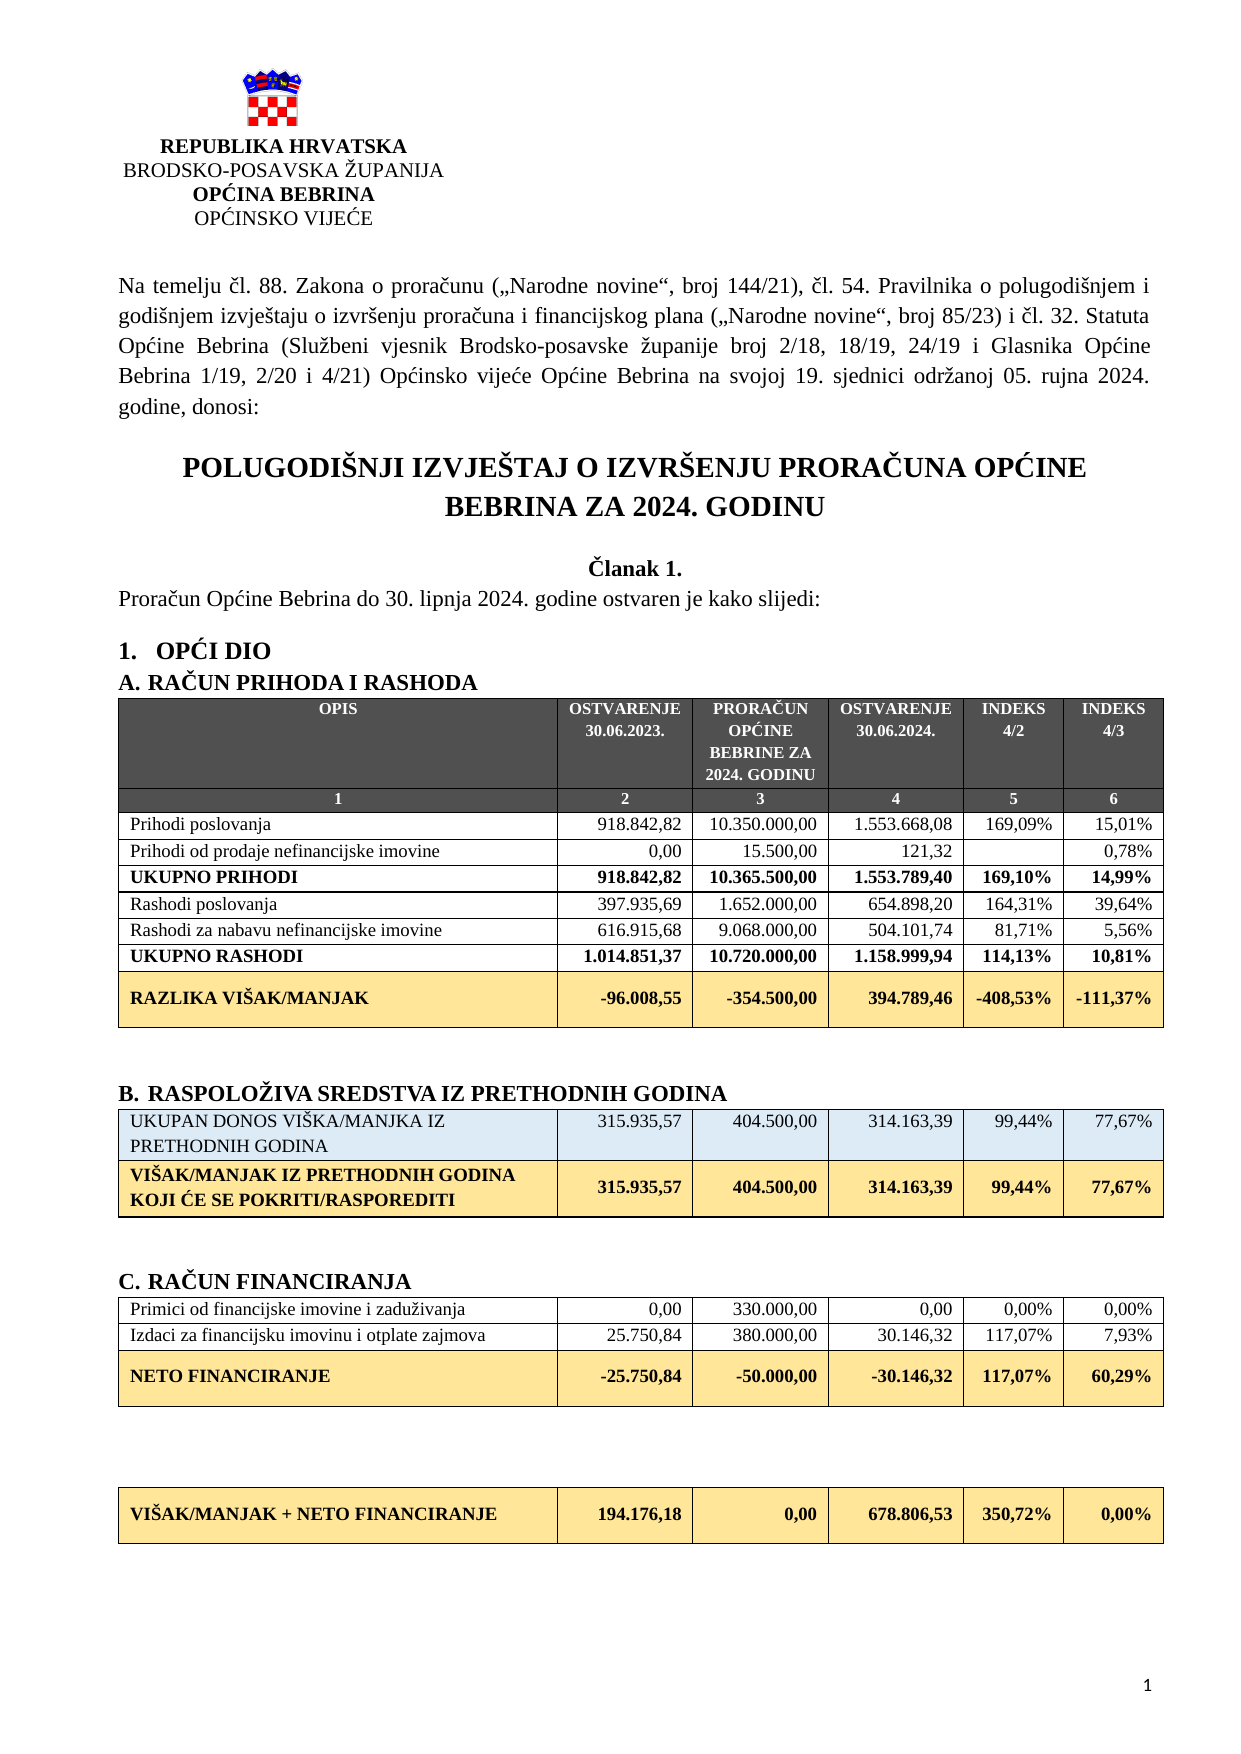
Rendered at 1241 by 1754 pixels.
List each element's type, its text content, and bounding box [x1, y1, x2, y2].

table_header 0,00 [829, 1298, 963, 1323]
table_cell 314.163,39 [829, 1161, 963, 1216]
table_cell 30.146,32 [829, 1324, 963, 1349]
table_cell 39,64% [1064, 893, 1163, 918]
table_cell 15,01% [1064, 813, 1163, 838]
table_cell 15.500,00 [693, 840, 828, 865]
table_cell 1.014.851,37 [558, 945, 692, 971]
table_cell 6 [1064, 789, 1163, 812]
table_cell 7,93% [1064, 1324, 1163, 1349]
table_cell [964, 840, 1063, 865]
table_cell 1.553.789,40 [829, 866, 963, 891]
table_cell 504.101,74 [829, 919, 963, 944]
table_cell 1.553.668,08 [829, 813, 963, 838]
table_header INDEKS 4/2 [964, 699, 1063, 788]
table_cell 4 [829, 789, 963, 812]
table_cell 10.350.000,00 [693, 813, 828, 838]
text POLUGODIŠNJI IZVJEŠTAJ O IZVRŠENJU PRORAČUNA OPĆINE BEBRINA ZA 2024. GODINU [118, 451, 1152, 523]
table_cell 25.750,84 [558, 1324, 692, 1349]
table_cell 121,32 [829, 840, 963, 865]
table_cell 77,67% [1064, 1161, 1163, 1216]
table_cell 99,44% [964, 1161, 1063, 1216]
table_cell 0,00 [558, 840, 692, 865]
table_cell 81,71% [964, 919, 1063, 944]
table_cell 0,78% [1064, 840, 1163, 865]
table_cell 1.652.000,00 [693, 893, 828, 918]
list RAČUN FINANCIRANJA [118, 1268, 1152, 1294]
table_cell 60,29% [1064, 1351, 1163, 1406]
table_cell 114,13% [964, 945, 1063, 971]
table_cell 10,81% [1064, 945, 1163, 971]
table_header UKUPAN DONOS VIŠKA/MANJKA IZ PRETHODNIH GODINA [119, 1110, 557, 1160]
table_cell 14,99% [1064, 866, 1163, 891]
table_header 194.176,18 [558, 1488, 692, 1543]
table_header 330.000,00 [693, 1298, 828, 1323]
table_cell RAZLIKA VIŠAK/MANJAK [119, 972, 557, 1027]
table_cell 918.842,82 [558, 813, 692, 838]
table_cell 3 [693, 789, 828, 812]
table_cell -96.008,55 [558, 972, 692, 1027]
table_cell -50.000,00 [693, 1351, 828, 1406]
table_header 77,67% [1064, 1110, 1163, 1160]
table_header INDEKS 4/3 [1064, 699, 1163, 788]
table_header 678.806,53 [829, 1488, 963, 1543]
table_cell 380.000,00 [693, 1324, 828, 1349]
table_header 314.163,39 [829, 1110, 963, 1160]
table_cell UKUPNO RASHODI [119, 945, 557, 971]
table_cell 397.935,69 [558, 893, 692, 918]
table_cell 169,09% [964, 813, 1063, 838]
table_cell 117,07% [964, 1324, 1063, 1349]
table_header 0,00 [558, 1298, 692, 1323]
table_header 0,00% [964, 1298, 1063, 1323]
table_header VIŠAK/MANJAK + NETO FINANCIRANJE [119, 1488, 557, 1543]
table_cell -30.146,32 [829, 1351, 963, 1406]
table_cell Izdaci za financijsku imovinu i otplate zajmova [119, 1324, 557, 1349]
table_header 350,72% [964, 1488, 1063, 1543]
table_cell UKUPNO PRIHODI [119, 866, 557, 891]
table_cell 10.720.000,00 [693, 945, 828, 971]
table_header 0,00% [1064, 1488, 1163, 1543]
table_cell VIŠAK/MANJAK IZ PRETHODNIH GODINA KOJI ĆE SE POKRITI/RASPOREDITI [119, 1161, 557, 1216]
table_cell 5 [964, 789, 1063, 812]
table_cell 164,31% [964, 893, 1063, 918]
table_cell 616.915,68 [558, 919, 692, 944]
table_cell 918.842,82 [558, 866, 692, 891]
table_cell 394.789,46 [829, 972, 963, 1027]
table_header PRORAČUN OPĆINE BEBRINE ZA 2024. GODINU [693, 699, 828, 788]
table_header 315.935,57 [558, 1110, 692, 1160]
text Na temelju čl. 88. Zakona o proračunu („Narodne novine“, broj 144/21), čl. 54. Pravilnika o polugodišnjem i godišnjem izvještaju o izvršenju proračuna i financijskog plana („Narodne novine“, broj 85/23) i čl. 32. Statuta Općine Bebrina (Službeni vjesnik Brodsko-posavske županije broj 2/18, 18/19, 24/19 i Glasnika Općine Bebrina 1/19, 2/20 i 4/21) Općinsko vijeće Općine Bebrina na svojoj 19. sjednici održanoj 05. rujna 2024. godine, donosi: [118, 272, 1152, 419]
list RAČUN PRIHODA I RASHODA [118, 669, 1152, 696]
table_cell 315.935,57 [558, 1161, 692, 1216]
picture [241, 66, 304, 126]
list RASPOLOŽIVA SREDSTVA IZ PRETHODNIH GODINA [118, 1080, 1152, 1107]
table_cell NETO FINANCIRANJE [119, 1351, 557, 1406]
table_cell -25.750,84 [558, 1351, 692, 1406]
text Članak 1. [118, 555, 1152, 582]
table_cell 1.158.999,94 [829, 945, 963, 971]
table_header OSTVARENJE 30.06.2024. [829, 699, 963, 788]
table_cell Prihodi od prodaje nefinancijske imovine [119, 840, 557, 865]
list OPĆI DIO [118, 636, 1152, 665]
table_cell 2 [558, 789, 692, 812]
table_cell Prihodi poslovanja [119, 813, 557, 838]
text Proračun Općine Bebrina do 30. lipnja 2024. godine ostvaren je kako slijedi: [118, 585, 1152, 612]
table_cell 117,07% [964, 1351, 1063, 1406]
table_header Primici od financijske imovine i zaduživanja [119, 1298, 557, 1323]
table_header 0,00% [1064, 1298, 1163, 1323]
table_cell 654.898,20 [829, 893, 963, 918]
table_cell 9.068.000,00 [693, 919, 828, 944]
table_cell 404.500,00 [693, 1161, 828, 1216]
table_cell 5,56% [1064, 919, 1163, 944]
table_header 99,44% [964, 1110, 1063, 1160]
table_cell -354.500,00 [693, 972, 828, 1027]
table_cell -111,37% [1064, 972, 1163, 1027]
table_header OPIS [119, 699, 557, 788]
table_cell 169,10% [964, 866, 1063, 891]
table_header 404.500,00 [693, 1110, 828, 1160]
table_cell -408,53% [964, 972, 1063, 1027]
table_cell 1 [119, 789, 557, 812]
table_cell 10.365.500,00 [693, 866, 828, 891]
table_cell Rashodi poslovanja [119, 893, 557, 918]
table_header OSTVARENJE 30.06.2023. [558, 699, 692, 788]
table_header 0,00 [693, 1488, 828, 1543]
table_cell Rashodi za nabavu nefinancijske imovine [119, 919, 557, 944]
